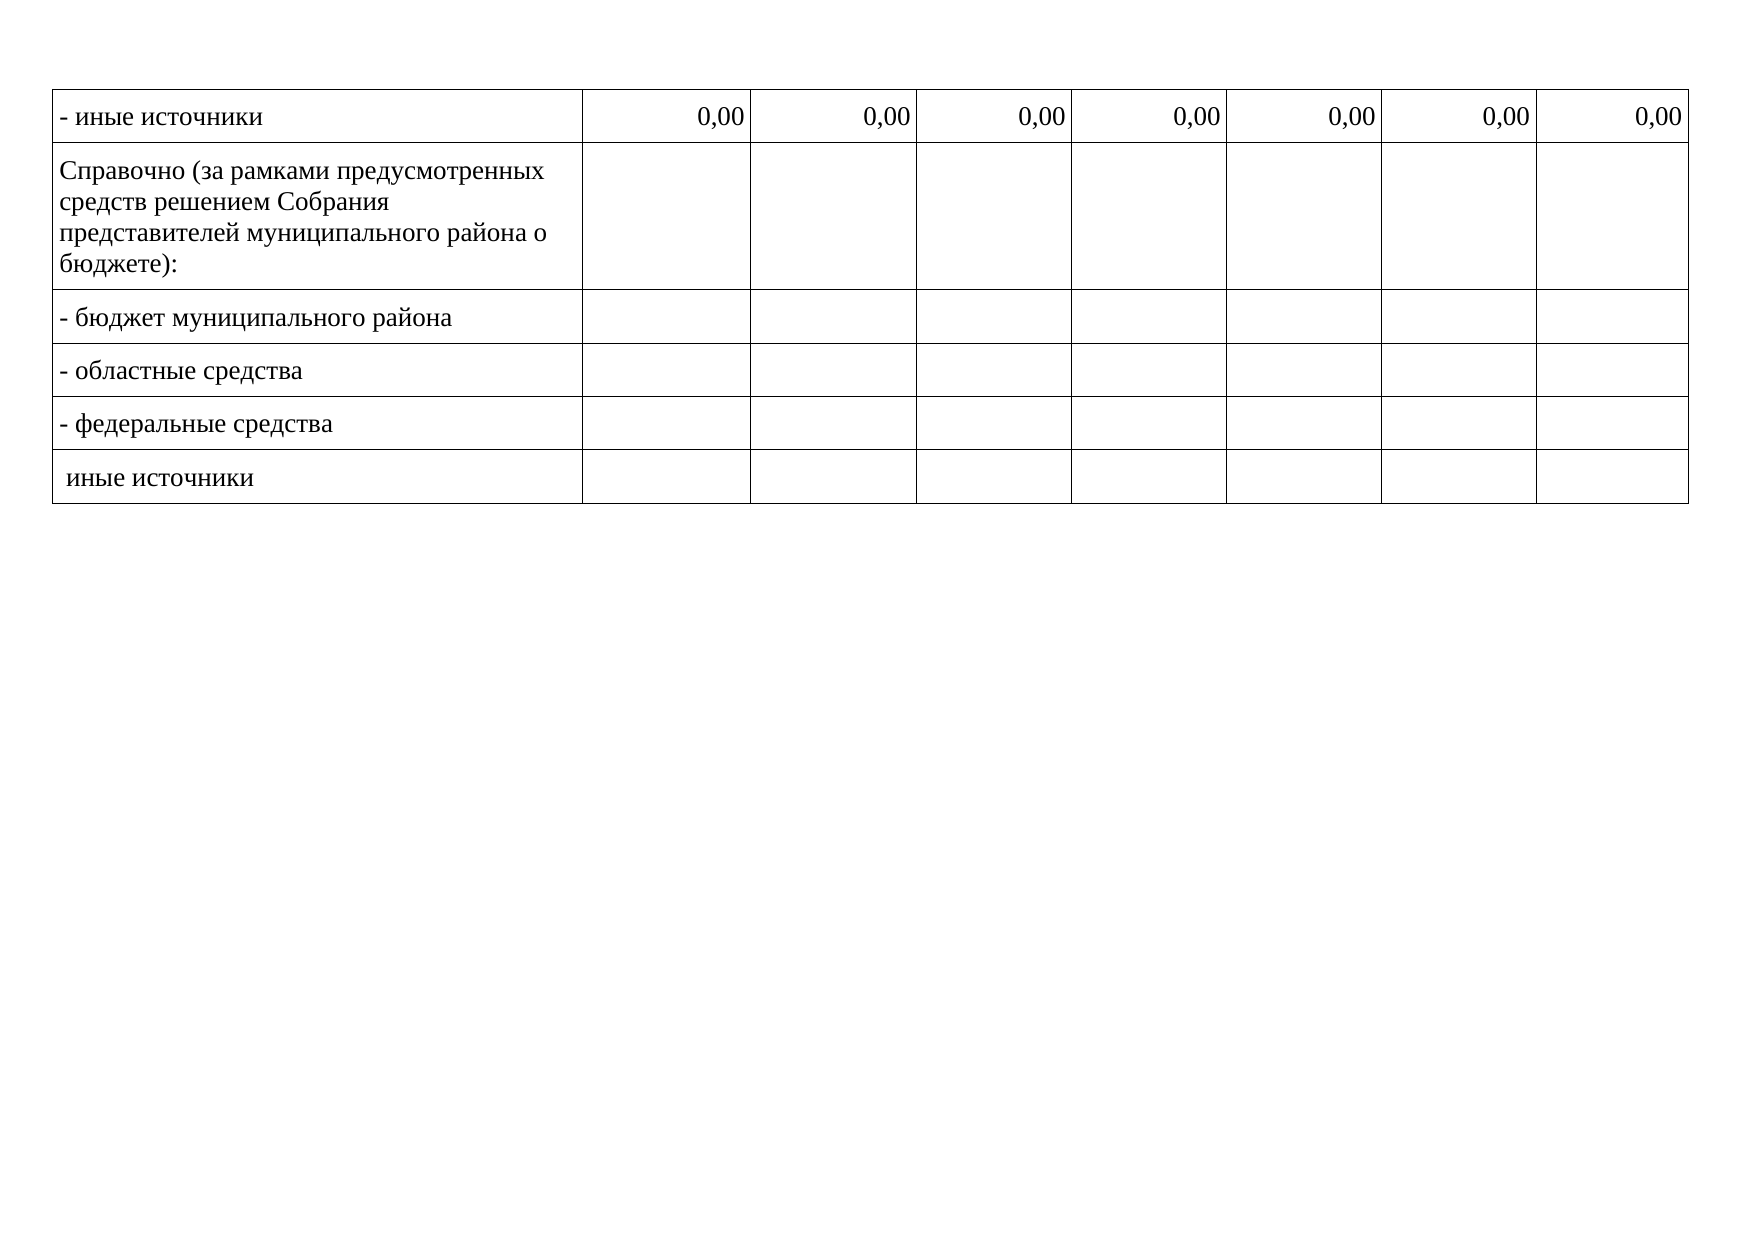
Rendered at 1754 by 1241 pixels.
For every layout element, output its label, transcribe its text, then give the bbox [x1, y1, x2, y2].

table_cell [583, 143, 750, 289]
table_cell [1537, 450, 1688, 503]
table_cell [1227, 344, 1381, 396]
table_cell [1382, 450, 1536, 503]
table_cell [1537, 143, 1688, 289]
table_cell - бюджет муниципального района [53, 290, 582, 342]
table_cell [751, 397, 916, 449]
table_cell 0,00 [1382, 90, 1536, 142]
table_cell [1382, 143, 1536, 289]
table_cell [751, 344, 916, 396]
table_cell [1227, 397, 1381, 449]
table_cell - иные источники [53, 90, 582, 142]
table_cell [751, 290, 916, 342]
table_cell [1072, 450, 1226, 503]
table_cell [1072, 397, 1226, 449]
table_cell [1382, 344, 1536, 396]
table_cell [751, 450, 916, 503]
table_cell [751, 143, 916, 289]
table_cell - федеральные средства [53, 397, 582, 449]
table_cell [1072, 290, 1226, 342]
table_cell [1227, 290, 1381, 342]
table_cell [1537, 290, 1688, 342]
table_cell [1227, 143, 1381, 289]
table_cell [583, 290, 750, 342]
table_cell [1382, 290, 1536, 342]
table_cell 0,00 [917, 90, 1071, 142]
table_cell [917, 290, 1071, 342]
table_cell - областные средства [53, 344, 582, 396]
table_cell иные источники [53, 450, 582, 503]
table_cell [1227, 450, 1381, 503]
table_cell [917, 344, 1071, 396]
table_cell [1072, 344, 1226, 396]
table_cell Справочно (за рамками предусмотренных средств решением Собрания представителей муниципального района о бюджете): [53, 143, 582, 289]
table_cell 0,00 [1227, 90, 1381, 142]
table_cell [917, 143, 1071, 289]
table_cell 0,00 [1537, 90, 1688, 142]
table_cell [917, 397, 1071, 449]
table_cell [583, 397, 750, 449]
table_cell [1072, 143, 1226, 289]
table_cell 0,00 [1072, 90, 1226, 142]
table_cell [1537, 344, 1688, 396]
table_cell 0,00 [751, 90, 916, 142]
table_cell [1382, 397, 1536, 449]
table_cell 0,00 [583, 90, 750, 142]
table_cell [917, 450, 1071, 503]
table_cell [583, 344, 750, 396]
table_cell [1537, 397, 1688, 449]
table_cell [583, 450, 750, 503]
